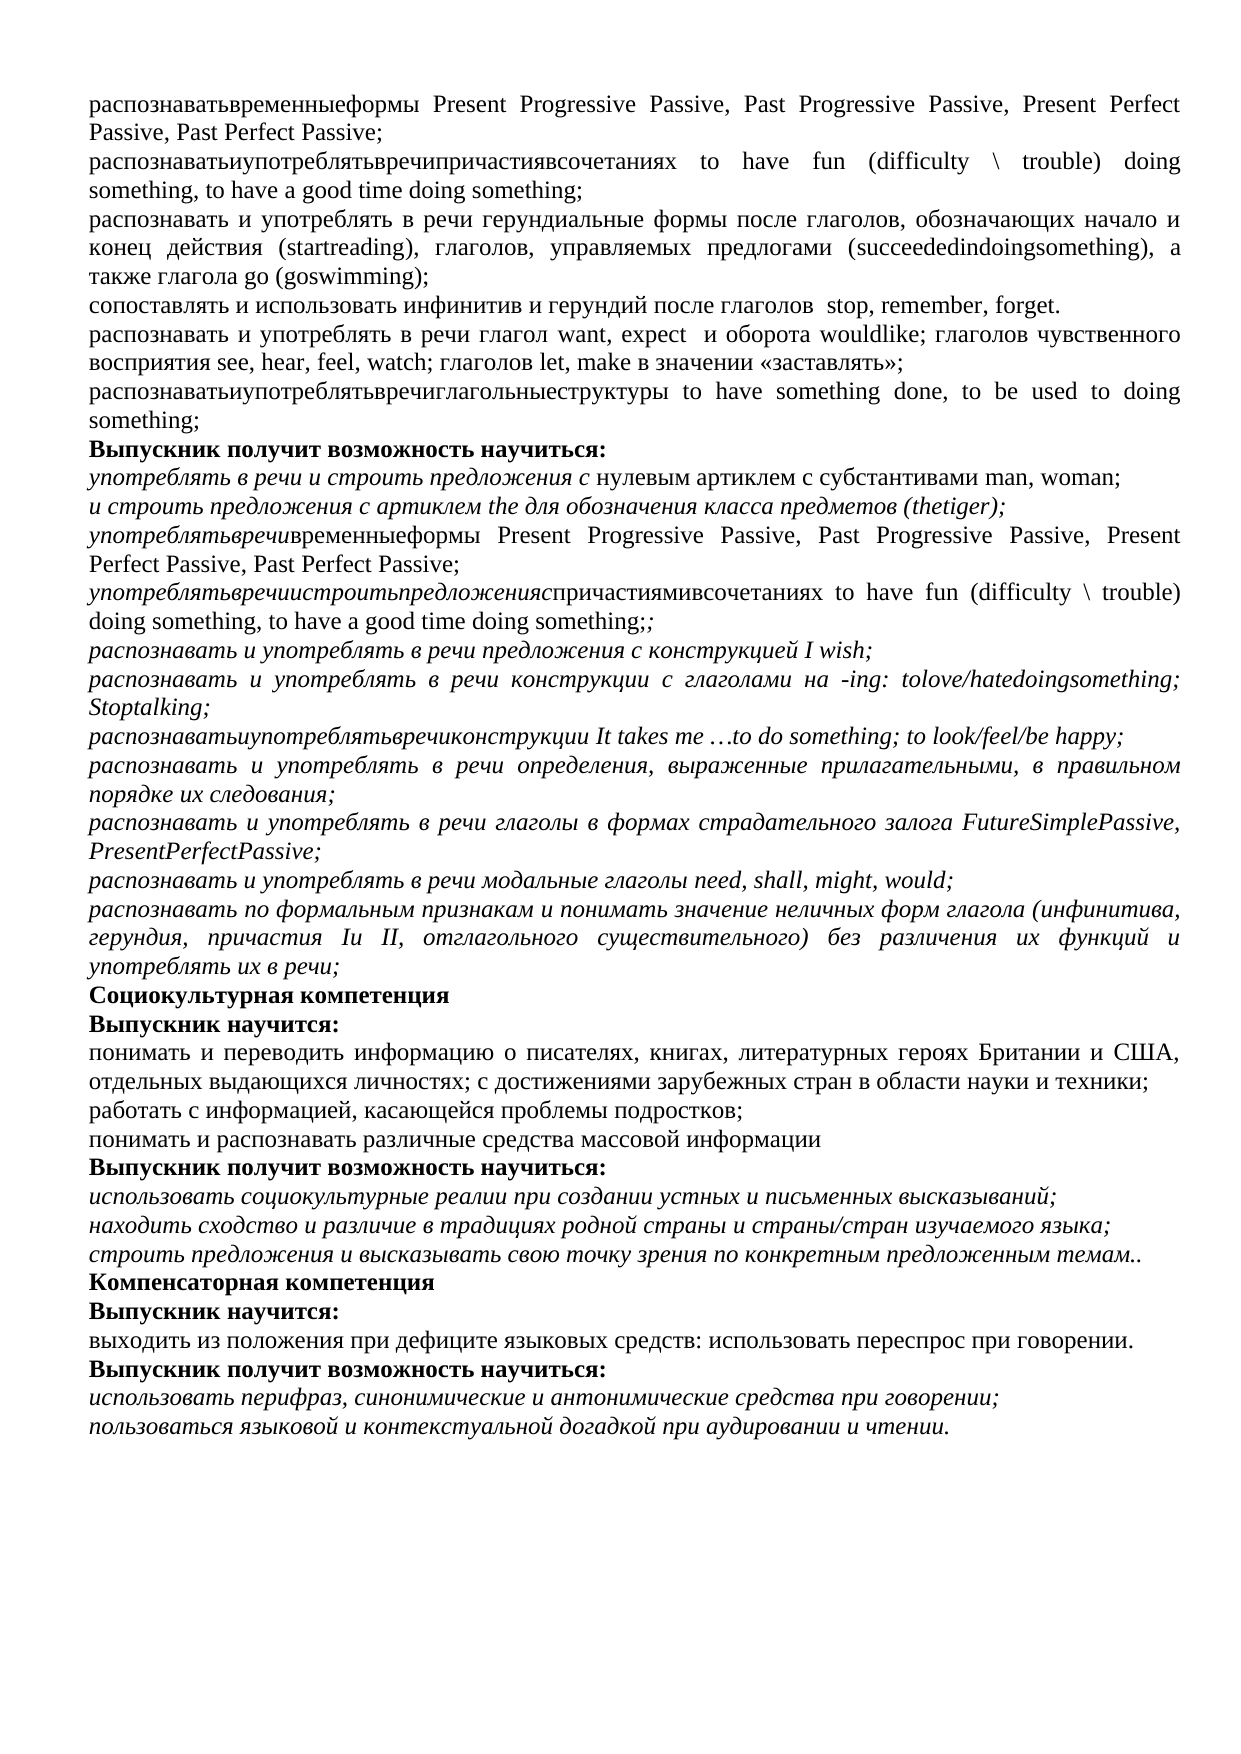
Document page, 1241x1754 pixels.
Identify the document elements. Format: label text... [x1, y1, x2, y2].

text распознавать по формальным признакам и понимать значение неличных форм глагола (инфинитива, герундия, причастия Iи II, отглагольного существительного) без различения их функций и употреблять их в речи; [89, 894, 1181, 980]
text употреблятьвречиистроитьпредложенияспричастиямивсочетаниях to have fun (difficulty \ trouble) doing something, to have a good time doing something;; [89, 577, 1181, 635]
text выходить из положения при дефиците языковых средств: использовать переспрос при говорении. [89, 1325, 1181, 1354]
text и строить предложения с артиклем the для обозначения класса предметов (thetiger); [89, 491, 1181, 520]
text понимать и распознавать различные средства массовой информации [89, 1124, 1181, 1152]
text Выпускник получит возможность научиться: [89, 434, 1181, 462]
text распознаватьиупотреблятьвречипричастиявсочетаниях to have fun (difficulty \ trouble) doing something, to have a good time doing something; [89, 146, 1181, 204]
text понимать и переводить информацию о писателях, книгах, литературных героях Британии и США, отдельных выдающихся личностях; с достижениями зарубежных стран в области науки и техники; [89, 1037, 1181, 1095]
text распознавать и употреблять в речи глаголы в формах страдательного залога FutureSimplePassive, PresentPerfectPassive; [89, 807, 1181, 865]
text использовать перифраз, синонимические и антонимические средства при говорении; [89, 1382, 1181, 1411]
text распознаватьиупотреблятьвречиглагольныеструктуры to have something done, to be used to doing something; [89, 376, 1181, 434]
text распознавать и употреблять в речи предложения с конструкцией I wish; [89, 635, 1181, 664]
text использовать социокультурные реалии при создании устных и письменных высказываний; [89, 1181, 1181, 1210]
text Компенсаторная компетенция [89, 1267, 1181, 1296]
text Выпускник получит возможность научиться: [89, 1354, 1181, 1382]
text распознаватьвременныеформы Present Progressive Passive, Past Progressive Passive, Present Perfect Passive, Past Perfect Passive; [89, 89, 1181, 146]
text Выпускник научится: [89, 1296, 1181, 1325]
text Социокультурная компетенция [89, 980, 1181, 1009]
text распознаватьиупотреблятьвречиконструкции It takes me …to do something; to look/feel/be happy; [89, 721, 1181, 750]
text пользоваться языковой и контекстуальной догадкой при аудировании и чтении. [89, 1411, 1181, 1440]
text находить сходство и различие в традициях родной страны и страны/стран изучаемого языка; [89, 1210, 1181, 1239]
text распознавать и употреблять в речи герундиальные формы после глаголов, обозначающих начало и конец действия (startreading), глаголов, управляемых предлогами (succeededindoingsomething), а также глагола go (goswimming); [89, 204, 1181, 290]
text употреблятьвречивременныеформы Present Progressive Passive, Past Progressive Passive, Present Perfect Passive, Past Perfect Passive; [89, 520, 1181, 577]
text распознавать и употреблять в речи конструкции с глаголами на -ing: tolove/hatedoingsomething; Stoptalking; [89, 664, 1181, 721]
text Выпускник научится: [89, 1009, 1181, 1037]
text употреблять в речи и строить предложения с нулевым артиклем с субстантивами man, woman; [89, 462, 1181, 491]
text распознавать и употреблять в речи определения, выраженные прилагательными, в правильном порядке их следования; [89, 750, 1181, 807]
text сопоставлять и использовать инфинитив и герундий после глаголов stop, remember, forget. [89, 290, 1181, 319]
text распознавать и употреблять в речи модальные глаголы need, shall, might, would; [89, 865, 1181, 894]
text работать с информацией, касающейся проблемы подростков; [89, 1095, 1181, 1124]
text строить предложения и высказывать свою точку зрения по конкретным предложенным темам.. [89, 1239, 1181, 1267]
text распознавать и употреблять в речи глагол want, expect и оборота wouldlike; глаголов чувственного восприятия see, hear, feel, watch; глаголов let, make в значении «заставлять»; [89, 319, 1181, 376]
text Выпускник получит возможность научиться: [89, 1152, 1181, 1181]
